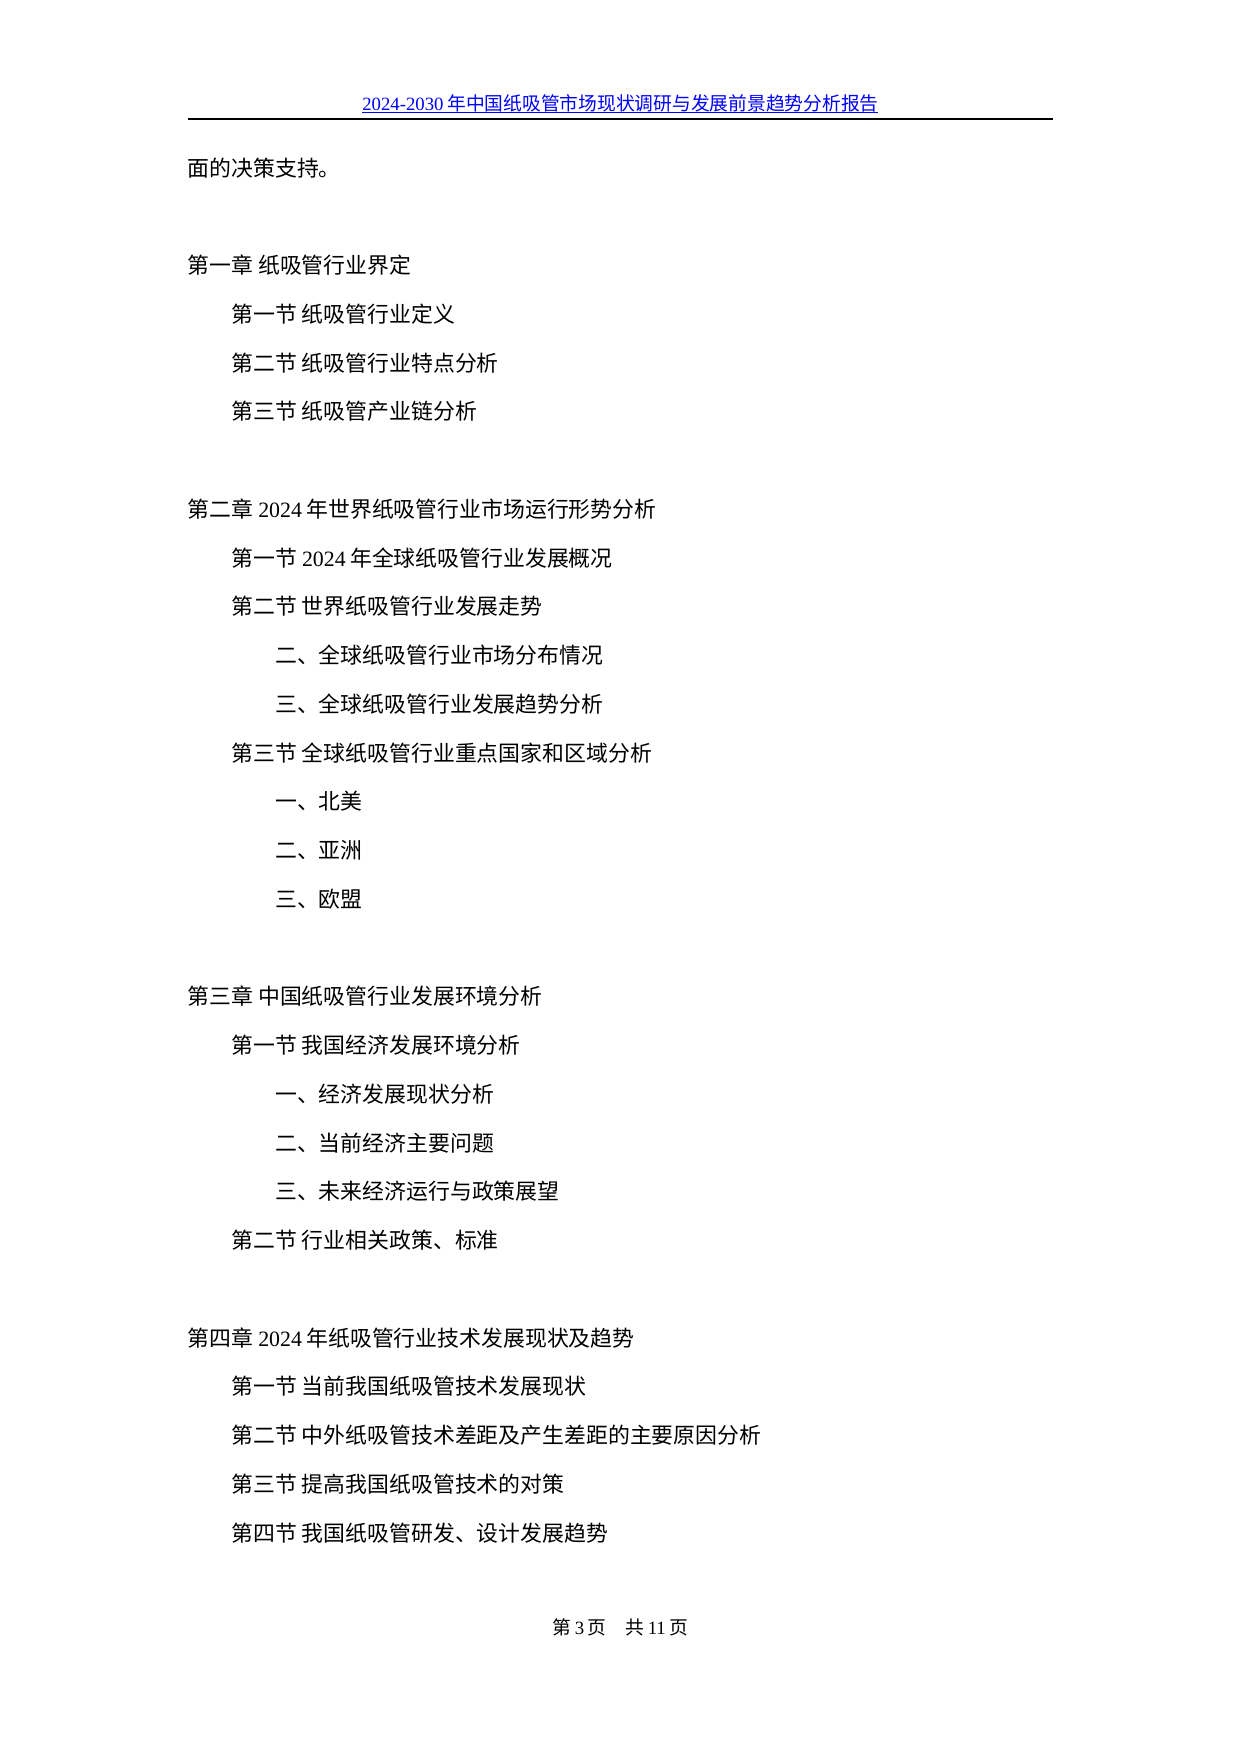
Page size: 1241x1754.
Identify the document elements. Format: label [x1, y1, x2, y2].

text [187, 150, 1053, 1548]
